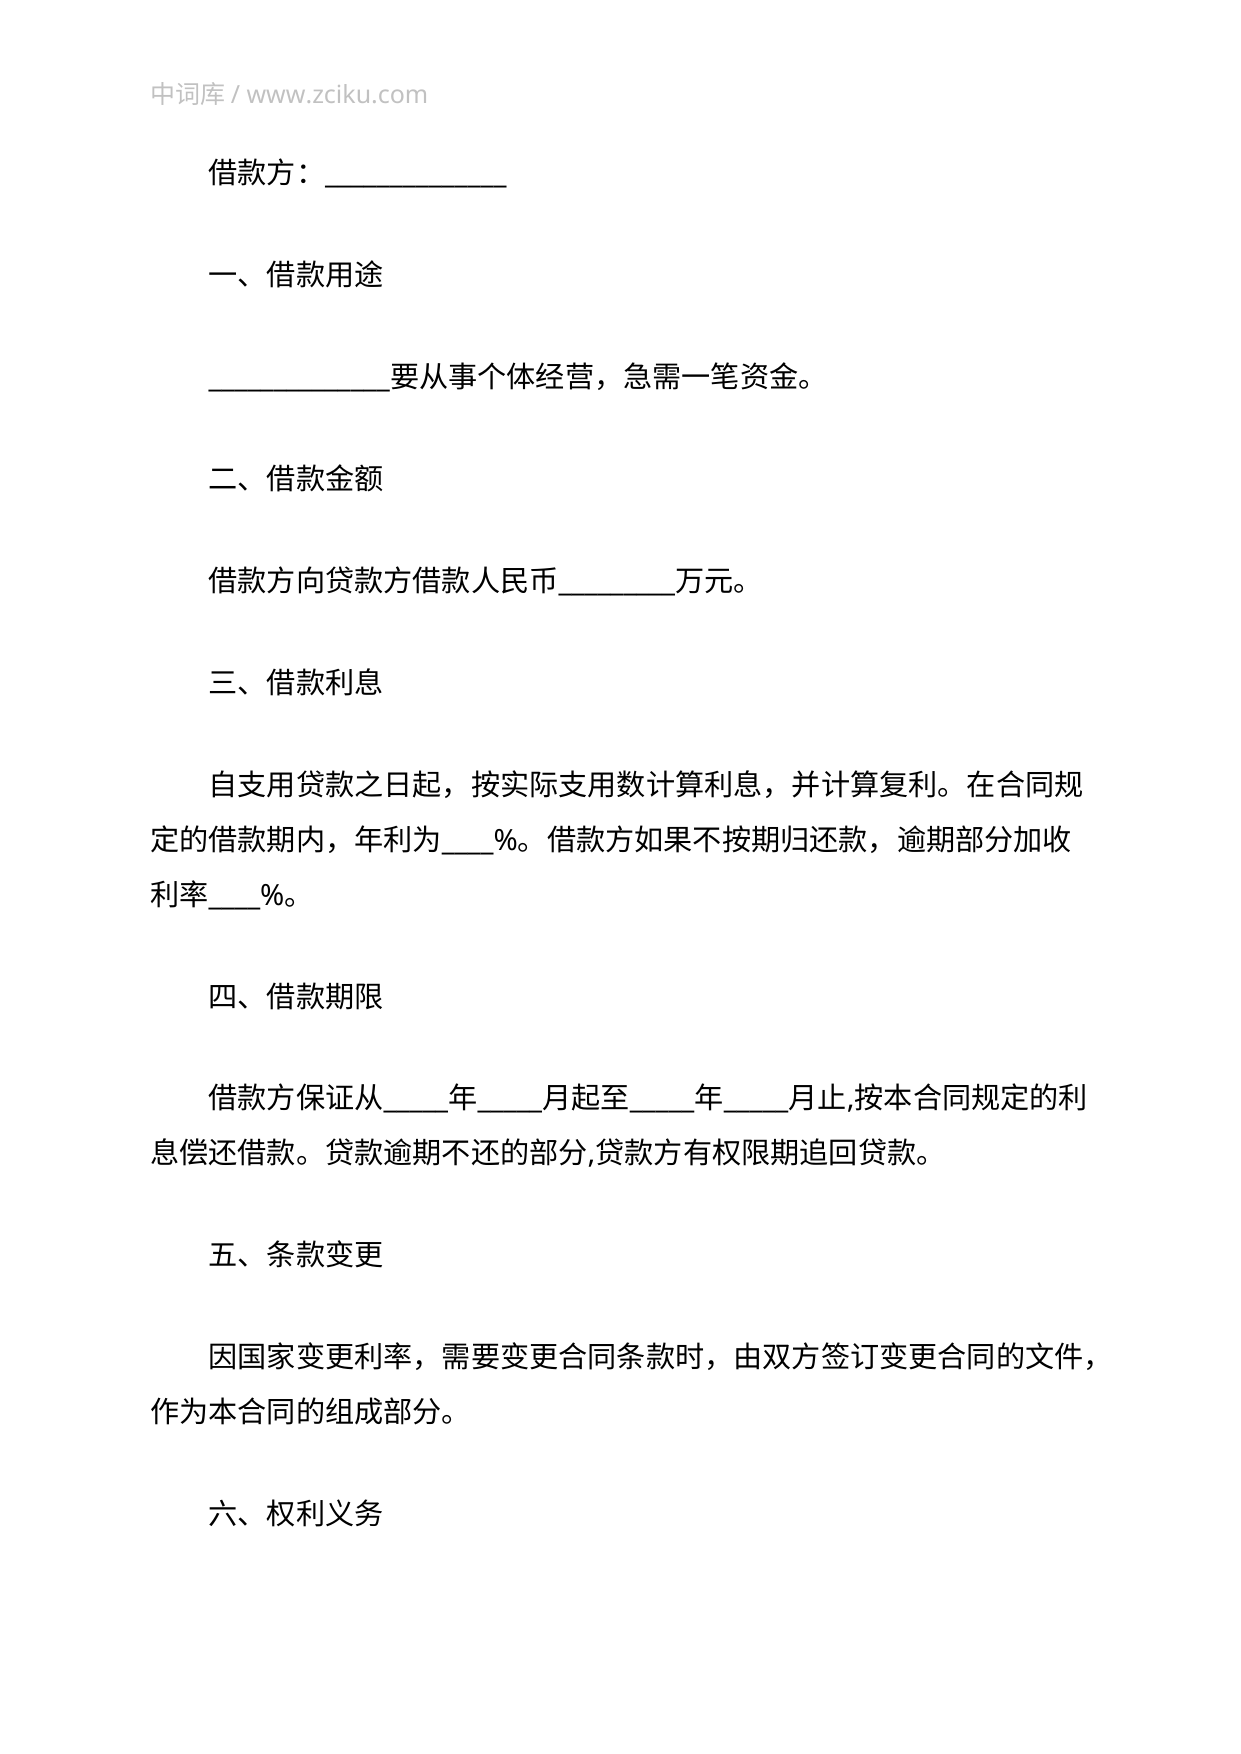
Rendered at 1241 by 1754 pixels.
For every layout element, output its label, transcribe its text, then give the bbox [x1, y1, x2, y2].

text 自支用贷款之日起，按实际支用数计算利息，并计算复利。在合同规定的借款期内，年利为____%。借款方如果不按期归还款，逾期部分加收利率____%。 [150, 761, 1090, 913]
text 借款方：______________ [150, 150, 1090, 192]
text 借款方向贷款方借款人民币_________万元。 [150, 557, 1090, 600]
text 三、借款利息 [150, 659, 1090, 702]
text 六、权利义务 [150, 1490, 1090, 1533]
text 借款方保证从_____年_____月起至_____年_____月止,按本合同规定的利息偿还借款。贷款逾期不还的部分,贷款方有权限期追回贷款。 [150, 1075, 1090, 1172]
text 二、借款金额 [150, 456, 1090, 498]
text ______________要从事个体经营，急需一笔资金。 [150, 354, 1090, 396]
text 四、借款期限 [150, 973, 1090, 1015]
text 五、条款变更 [150, 1232, 1090, 1274]
text 因国家变更利率，需要变更合同条款时，由双方签订变更合同的文件，作为本合同的组成部分。 [150, 1334, 1090, 1431]
text 一、借款用途 [150, 252, 1090, 294]
